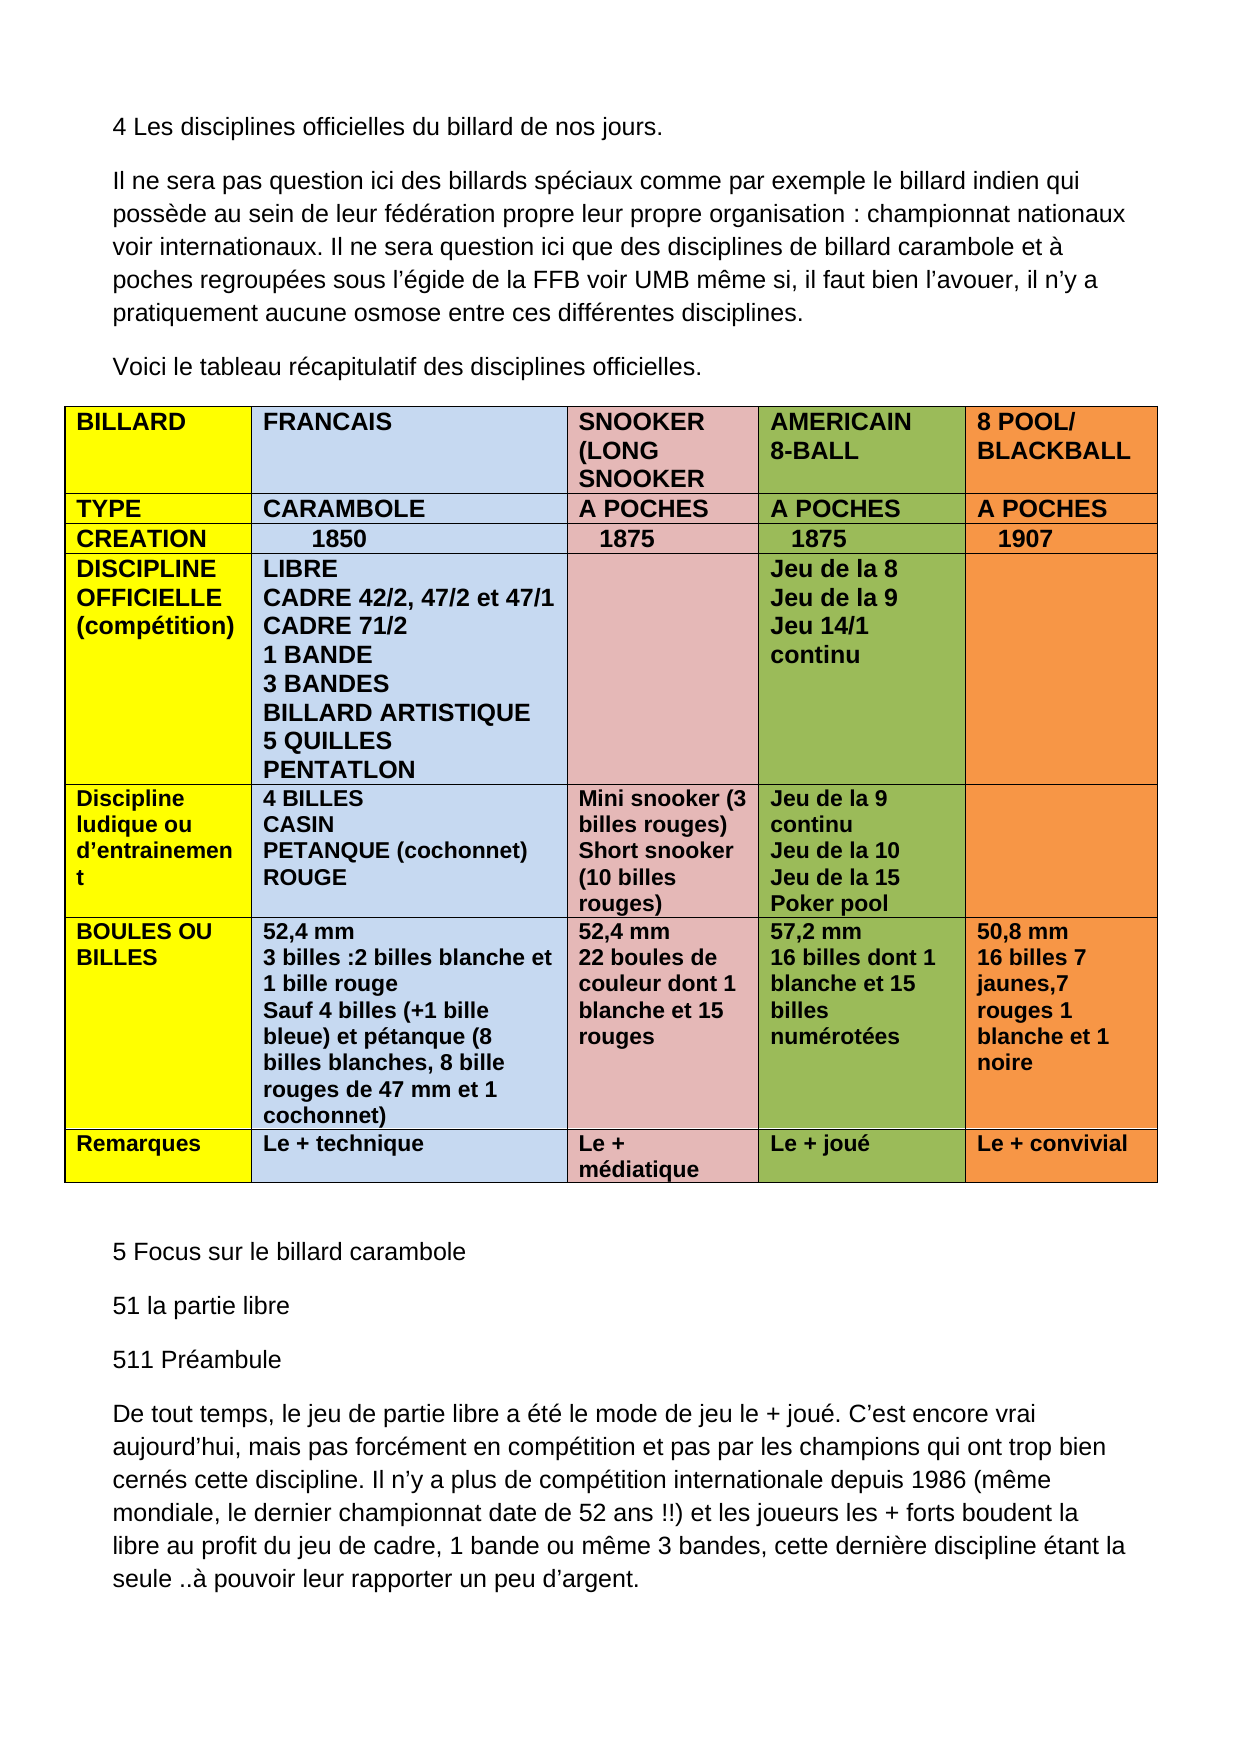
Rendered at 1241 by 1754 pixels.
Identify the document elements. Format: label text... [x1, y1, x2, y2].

table_cell TYPE [66, 494, 251, 523]
text De tout temps, le jeu de partie libre a été le mode de jeu le + joué. C’est encore vrai aujourd’hui, mais pas forcément en compétition et pas par les champions qui ont trop bien cernés cette discipline. Il n’y a plus de compétition internationale depuis 1986 (même mondiale, le dernier championnat date de 52 ans !!) et les joueurs les + forts boudent la libre au profit du jeu de cadre, 1 bande ou même 3 bandes, cette dernière discipline étant la seule ..à pouvoir leur rapporter un peu d’argent. [112, 1399, 1128, 1592]
table_cell 1875 [568, 524, 758, 553]
table_cell 52,4 mm 22 boules de couleur dont 1 blanche et 15 rouges [568, 918, 758, 1128]
table_header AMERICAIN 8-BALL [759, 407, 965, 493]
table_cell CREATION [66, 524, 251, 553]
table_header FRANCAIS [252, 407, 567, 493]
table_cell A POCHES [568, 494, 758, 523]
text Il ne sera pas question ici des billards spéciaux comme par exemple le billard indien qui possède au sein de leur fédération propre leur propre organisation : championnat nationaux voir internationaux. Il ne sera question ici que des disciplines de billard carambole et à poches regroupées sous l’égide de la FFB voir UMB même si, il faut bien l’avouer, il n’y a pratiquement aucune osmose entre ces différentes disciplines. [112, 166, 1128, 327]
text 4 Les disciplines officielles du billard de nos jours. [112, 112, 1128, 141]
text 51 la partie libre [112, 1291, 1128, 1320]
table_cell Le + technique [252, 1130, 567, 1182]
table_cell CARAMBOLE [252, 494, 567, 523]
table_header 8 POOL/ BLACKBALL [966, 407, 1157, 493]
table_cell 50,8 mm 16 billes 7 jaunes,7 rouges 1 blanche et 1 noire [966, 918, 1157, 1128]
table_cell 1907 [966, 524, 1157, 553]
table_cell Le + joué [759, 1130, 965, 1182]
table_cell 57,2 mm 16 billes dont 1 blanche et 15 billes numérotées [759, 918, 965, 1128]
table_cell 1875 [759, 524, 965, 553]
table_cell [568, 554, 758, 784]
table_cell Mini snooker (3 billes rouges) Short snooker (10 billes rouges) [568, 785, 758, 917]
table_cell A POCHES [966, 494, 1157, 523]
table_cell Le + convivial [966, 1130, 1157, 1182]
table_cell DISCIPLINE OFFICIELLE (compétition) [66, 554, 251, 784]
text Voici le tableau récapitulatif des disciplines officielles. [112, 352, 1128, 381]
table_cell Jeu de la 9 continu Jeu de la 10 Jeu de la 15 Poker pool [759, 785, 965, 917]
text 5 Focus sur le billard carambole [112, 1237, 1128, 1266]
table_cell [966, 554, 1157, 784]
text 511 Préambule [112, 1345, 1128, 1373]
table_cell LIBRE CADRE 42/2, 47/2 et 47/1 CADRE 71/2 1 BANDE 3 BANDES BILLARD ARTISTIQUE 5 QUILLES PENTATLON [252, 554, 567, 784]
table_cell Le + médiatique [568, 1130, 758, 1182]
table_cell Discipline ludique ou d’entrainement [66, 785, 251, 917]
table_cell 1850 [252, 524, 567, 553]
table_cell [966, 785, 1157, 917]
table_header SNOOKER (LONG SNOOKER [568, 407, 758, 493]
table_cell Jeu de la 8 Jeu de la 9 Jeu 14/1 continu [759, 554, 965, 784]
table_cell BOULES OU BILLES [66, 918, 251, 1128]
table_cell 52,4 mm 3 billes :2 billes blanche et 1 bille rouge Sauf 4 billes (+1 bille bleue) et pétanque (8 billes blanches, 8 bille rouges de 47 mm et 1 cochonnet) [252, 918, 567, 1128]
table_cell 4 BILLES CASIN PETANQUE (cochonnet) ROUGE [252, 785, 567, 917]
table_cell Remarques [66, 1130, 251, 1182]
table_header BILLARD [66, 407, 251, 493]
table_cell A POCHES [759, 494, 965, 523]
